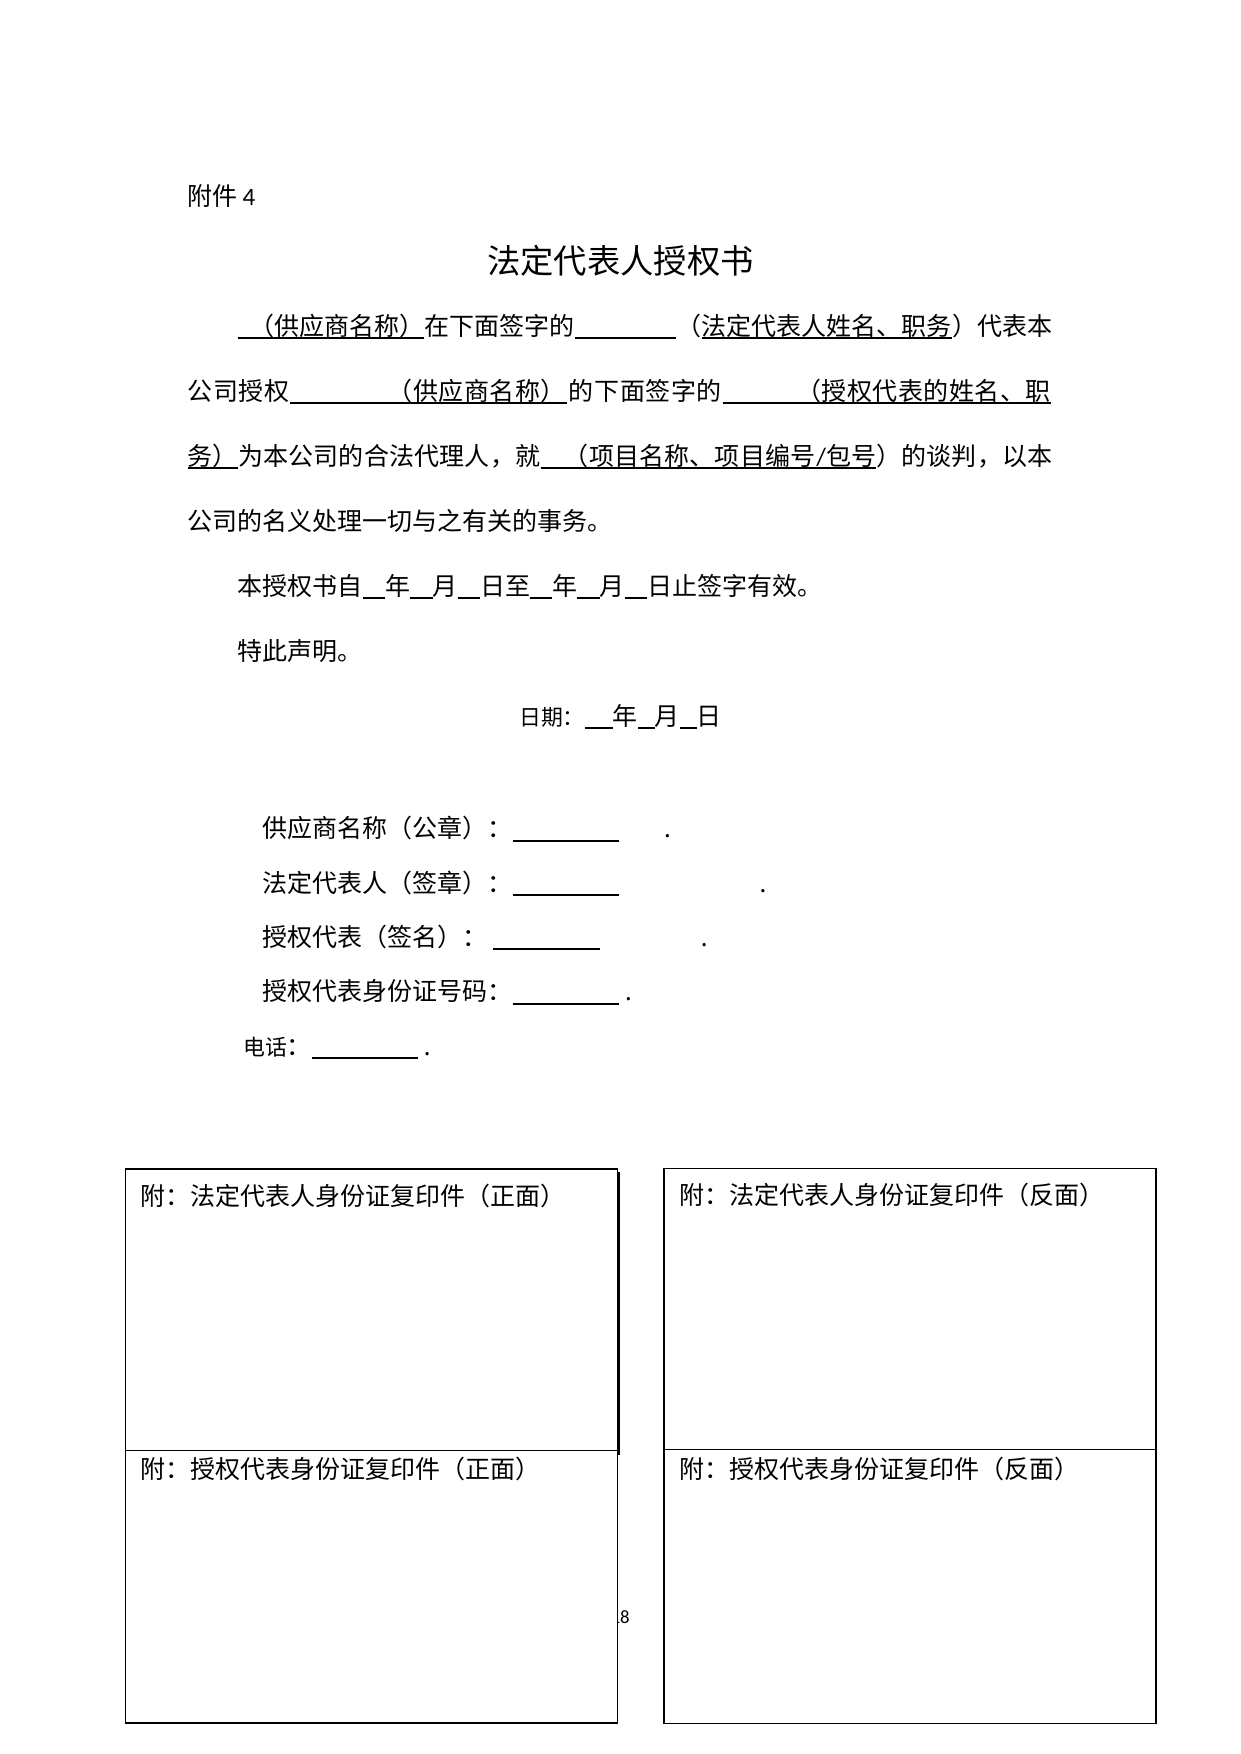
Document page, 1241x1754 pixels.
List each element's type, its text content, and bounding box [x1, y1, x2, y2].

text 授权代表（签名）： . [187, 917, 1053, 954]
text 本授权书自 年 月 日至 年 月 日止签字有效。 [187, 552, 1053, 617]
text 特此声明。 [187, 617, 1053, 682]
text 法定代表人（签章）： . [187, 863, 1053, 899]
text 附件4 [187, 162, 1053, 227]
text 供应商名称（公章）： . [187, 809, 1053, 845]
text （供应商名称）在下面签字的 （法定代表人姓名、职务）代表本公司授权 （供应商名称）的下面签字的 （授权代表的姓名、职务）为本公司的合法代理人，就 （项目名称、项目编号/包号）的谈判，以本公司的名义处理一切与之有关的事务。 [187, 292, 1053, 552]
text 日期： 年 月 日 [187, 682, 1053, 747]
text 电话： . [187, 1026, 1053, 1062]
text 法定代表人授权书 [187, 227, 1053, 292]
text 授权代表身份证号码： . [187, 972, 1053, 1008]
